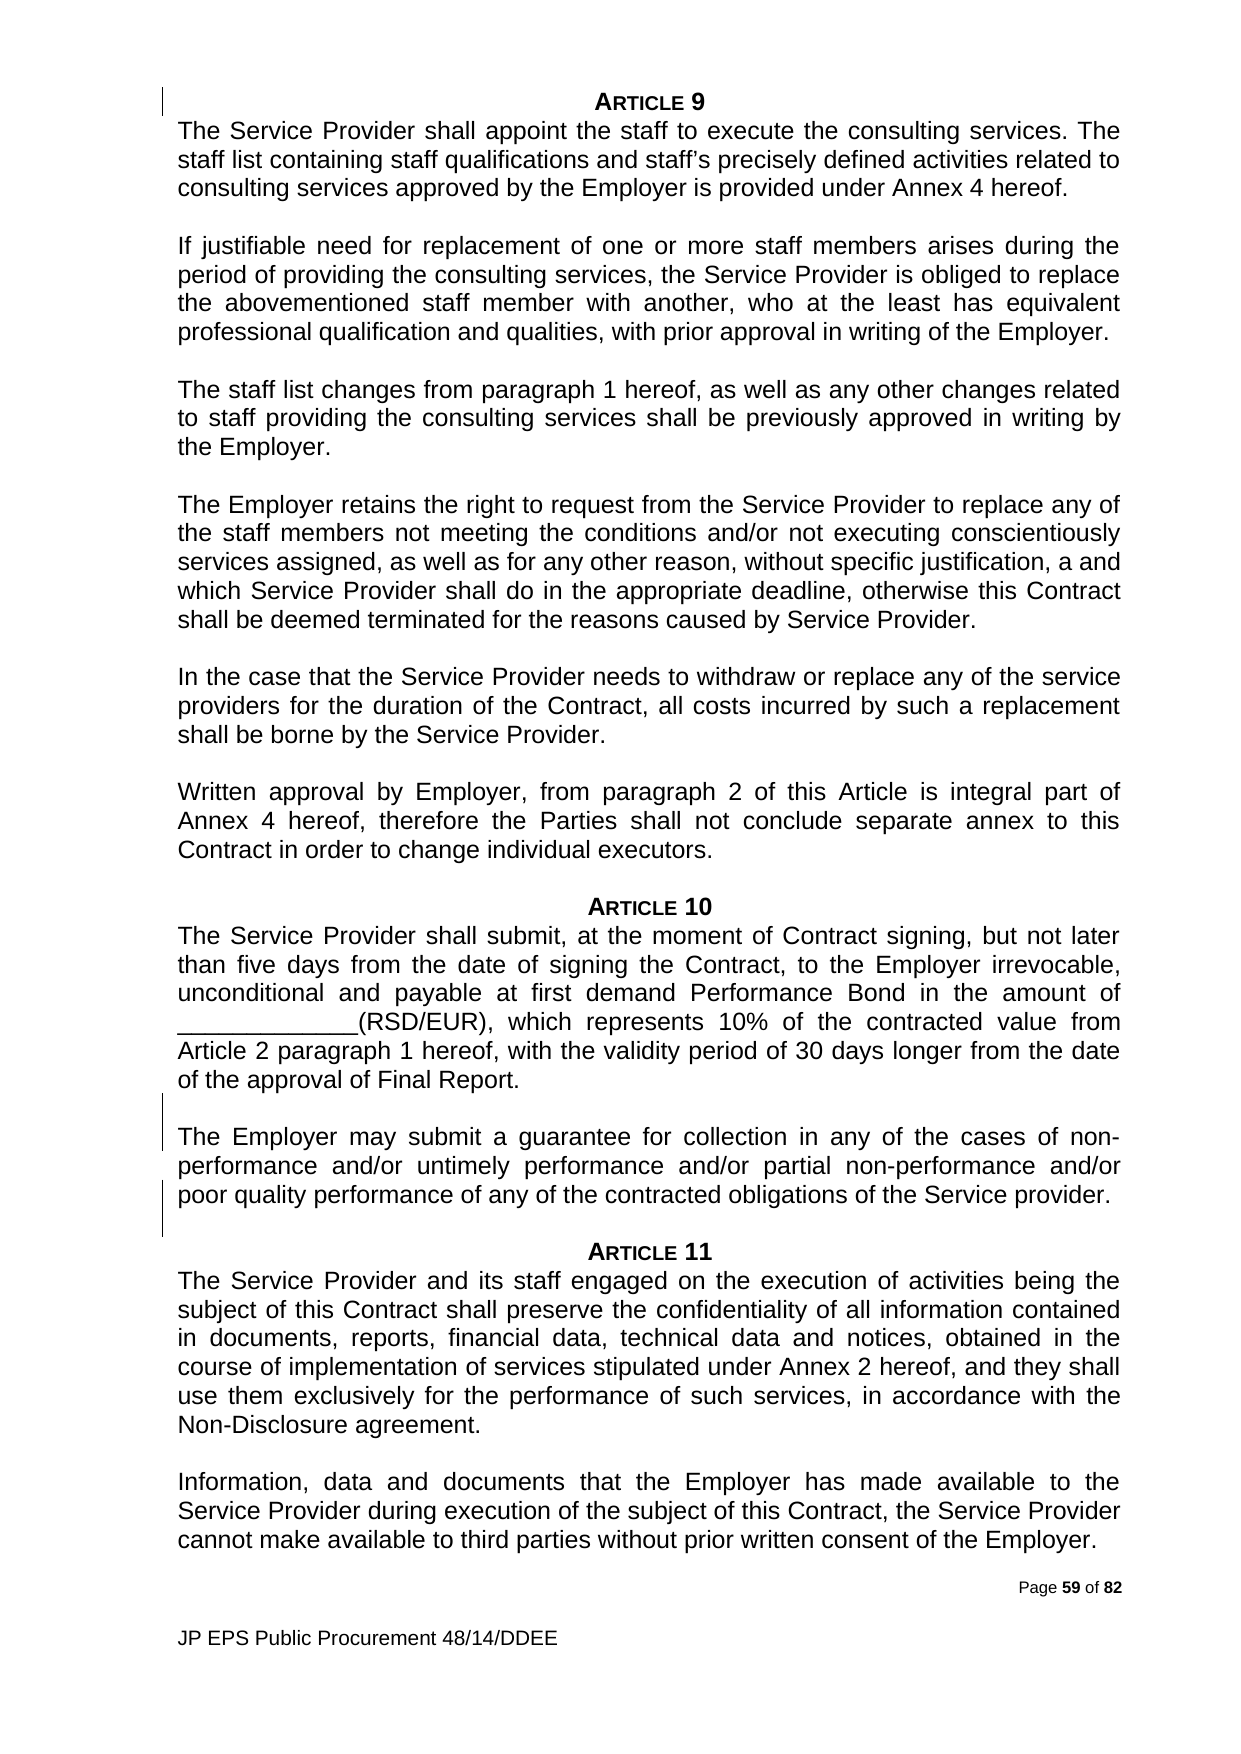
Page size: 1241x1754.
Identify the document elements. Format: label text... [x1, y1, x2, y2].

text In the case that the Service Provider needs to withdraw or replace any of the service providers for the duration of the Contract, all costs incurred by such a replacement shall be borne by the Service Provider. [177, 662, 1122, 748]
text The Employer retains the right to request from the Service Provider to replace any of the staff members not meeting the conditions and/or not executing conscientiously services assigned, as well as for any other reason, without specific justification, а and which Service Provider shall do in the appropriate deadline, otherwise this Contract shall be deemed terminated for the reasons caused by Service Provider. [177, 490, 1122, 633]
text Information, data and documents that the Employer has made available to the Service Provider during execution of the subject of this Contract, the Service Provider cannot make available to third parties without prior written consent of the Employer. [177, 1467, 1122, 1553]
text The Service Provider and its staff engaged on the execution of activities being the subject of this Contract shall preserve the confidentiality of all information contained in documents, reports, financial data, technical data and notices, obtained in the course of implementation of services stipulated under Annex 2 hereof, and they shall use them exclusively for the performance of such services, in accordance with the Non-Disclosure agreement. [177, 1266, 1122, 1438]
text If justifiable need for replacement of one or more staff members arises during the period of providing the consulting services, the Service Provider is obliged to replace the abovementioned staff member with another, who at the least has equivalent professional qualification and qualities, with prior approval in writing of the Employer. [177, 231, 1122, 346]
text Written approval by Employer, from paragraph 2 of this Article is integral part of Annex 4 hereof, therefore the Parties shall not conclude separate annex to this Contract in order to change individual executors. [177, 777, 1122, 863]
text The Employer may submit a guarantee for collection in any of the cases of non-performance and/or untimely performance and/or partial non-performance and/or poor quality performance of any of the contracted obligations of the Service provider. [177, 1122, 1122, 1208]
text The Service Provider shall submit, at the moment of Contract signing, but not later than five days from the date of signing the Contract, to the Employer irrevocable, unconditional and payable at first demand Performance Bond in the amount of _____________(RSD/EUR), which represents 10% of the contracted value from Article 2 paragraph 1 hereof, with the validity period of 30 days longer from the date of the approval of Final Report. [177, 921, 1122, 1093]
text Article 9 [177, 87, 1122, 116]
text Article 10 [177, 892, 1122, 921]
text The Service Provider shall appoint the staff to execute the consulting services. The staff list containing staff qualifications and staff’s precisely defined activities related to consulting services approved by the Employer is provided under Annex 4 hereof. [177, 116, 1122, 202]
text Article 11 [177, 1237, 1122, 1266]
text The staff list changes from paragraph 1 hereof, as well as any other changes related to staff providing the consulting services shall be previously approved in writing by the Employer. [177, 375, 1122, 461]
